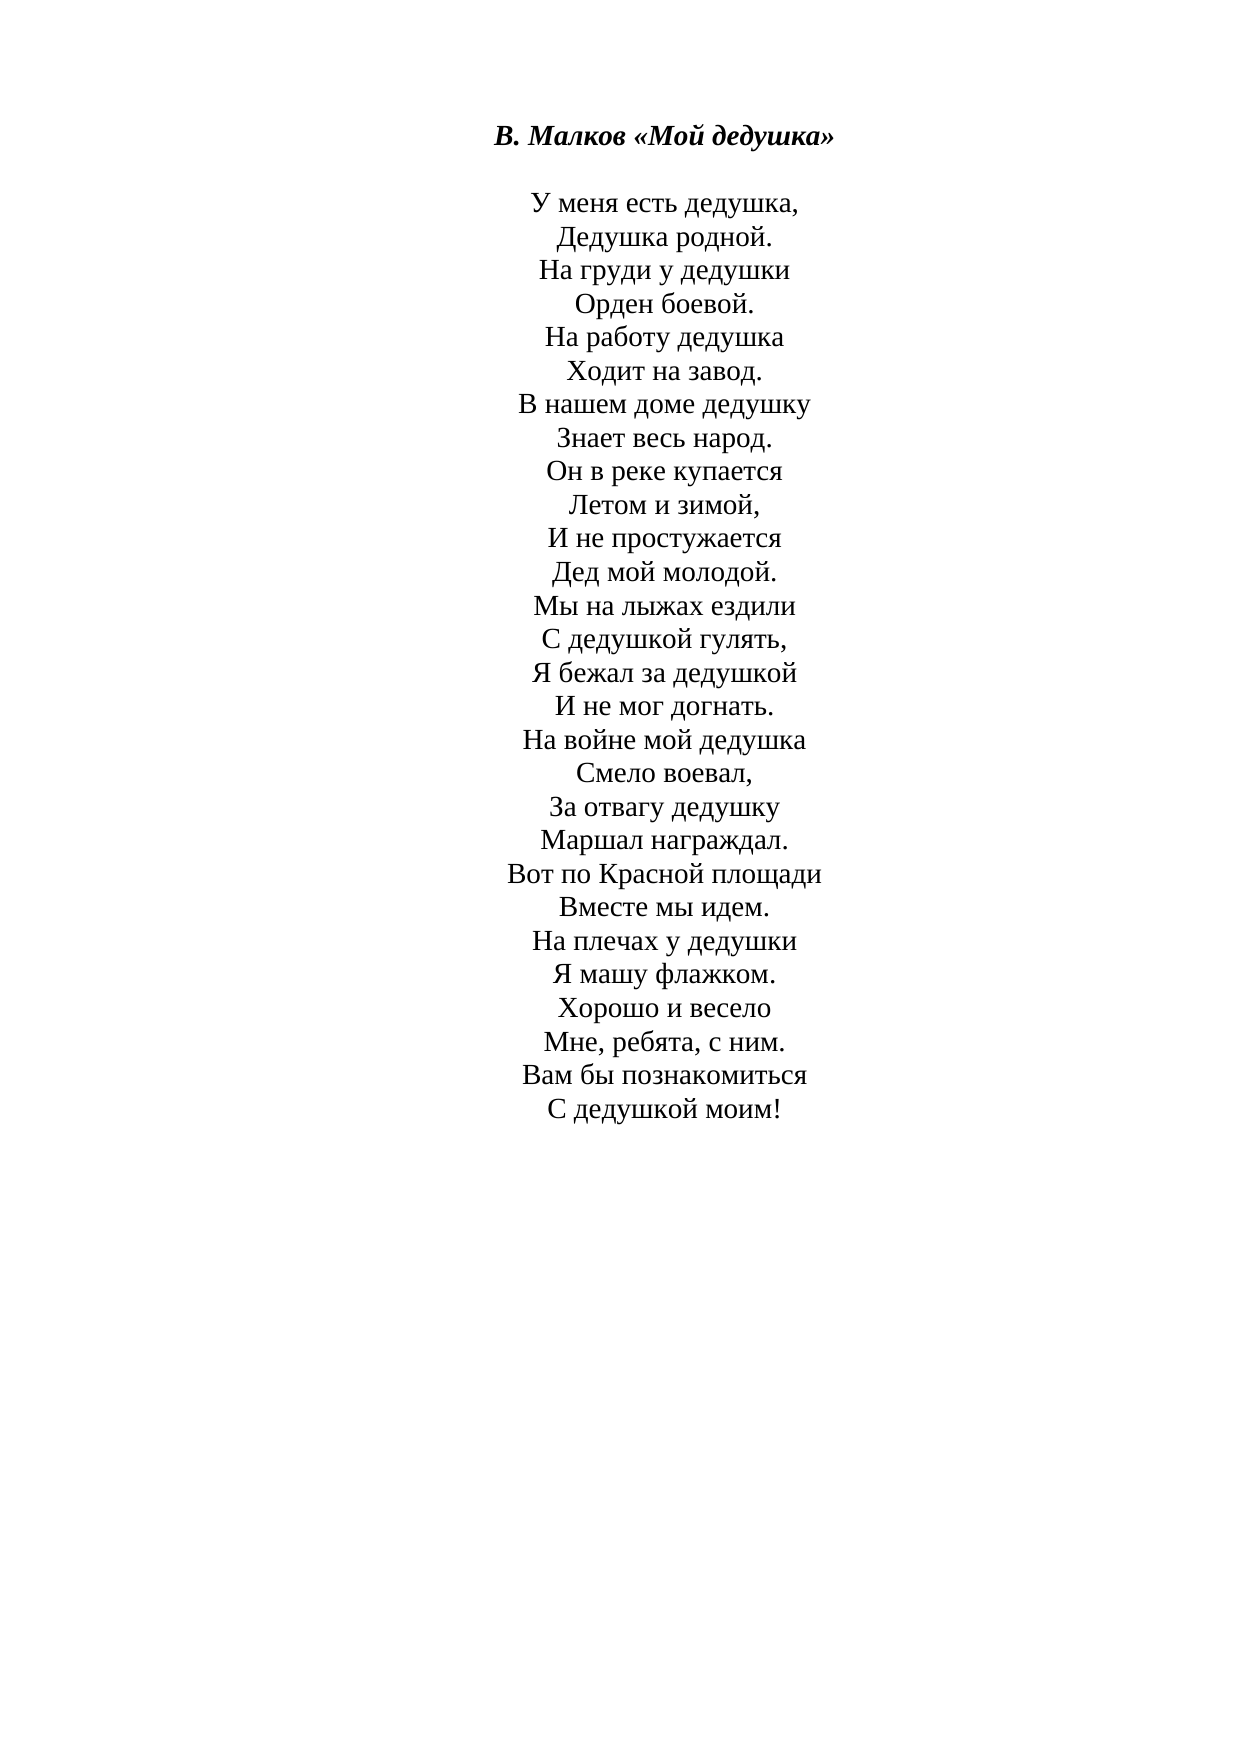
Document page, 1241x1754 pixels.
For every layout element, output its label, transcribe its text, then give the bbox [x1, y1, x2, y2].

text Дед мой молодой. [177, 554, 1152, 588]
text Мы на лыжах ездили [177, 588, 1152, 621]
text На работу дедушка [177, 319, 1152, 353]
text Летом и зимой, [177, 487, 1152, 521]
text На груди у дедушки [177, 252, 1152, 286]
text На плечах у дедушки [177, 923, 1152, 957]
text И не мог догнать. [177, 688, 1152, 722]
text За отвагу дедушку [177, 789, 1152, 822]
text Вместе мы идем. [177, 889, 1152, 923]
text Знает весь народ. [177, 420, 1152, 453]
text На войне мой дедушка [177, 722, 1152, 755]
text В нашем доме дедушку [177, 386, 1152, 420]
text Орден боевой. [177, 286, 1152, 319]
text Дедушка родной. [177, 219, 1152, 252]
text Маршал награждал. [177, 822, 1152, 856]
text Мне, ребята, с ним. [177, 1024, 1152, 1057]
text Он в реке купается [177, 453, 1152, 487]
text И не простужается [177, 521, 1152, 554]
text Вот по Красной площади [177, 856, 1152, 889]
text Я машу флажком. [177, 957, 1152, 990]
text Смело воевал, [177, 755, 1152, 789]
text Хорошо и весело [177, 990, 1152, 1024]
text У меня есть дедушка, [177, 185, 1152, 219]
text С дедушкой гулять, [177, 621, 1152, 655]
text Ходит на завод. [177, 353, 1152, 386]
text Я бежал за дедушкой [177, 655, 1152, 688]
text С дедушкой моим! [177, 1091, 1152, 1124]
text Вам бы познакомиться [177, 1057, 1152, 1091]
text В. Малков «Мой дедушка» [177, 118, 1152, 152]
